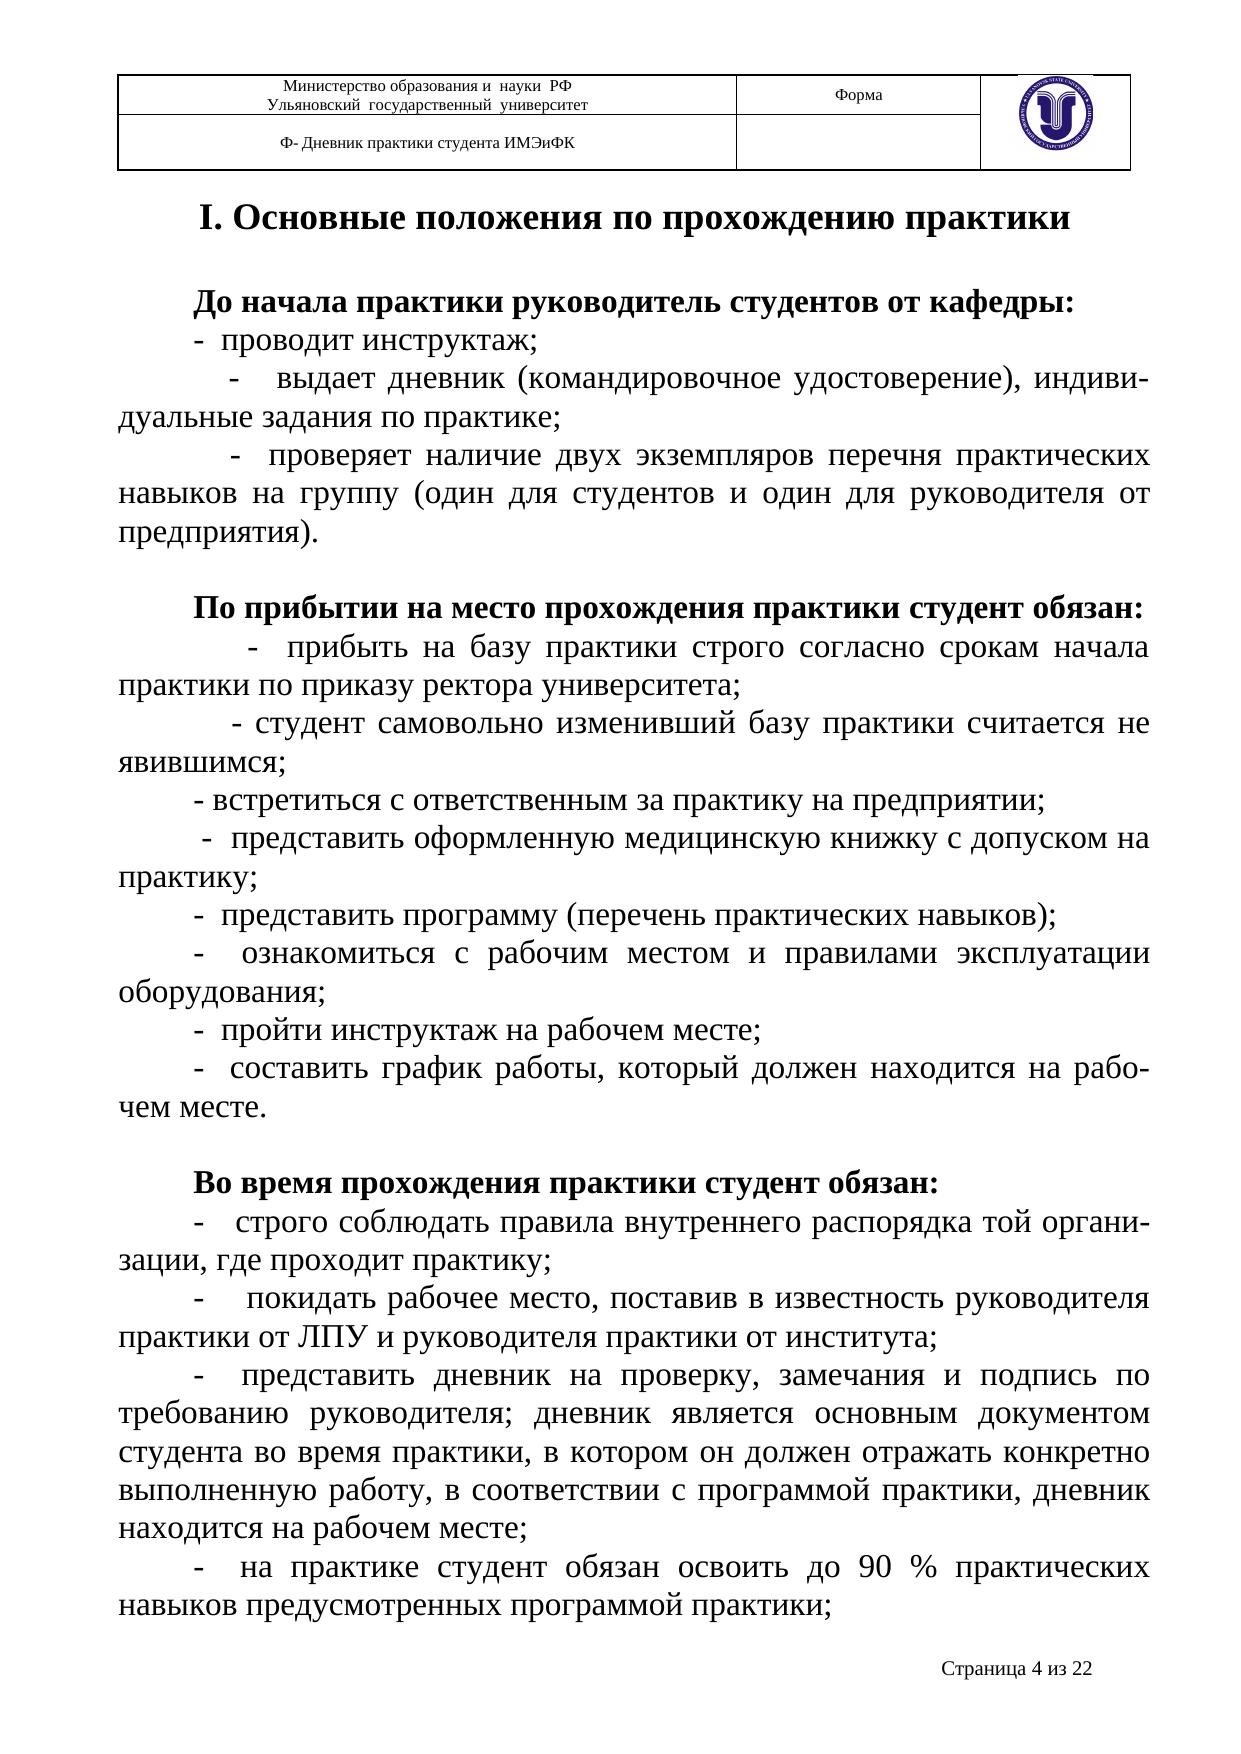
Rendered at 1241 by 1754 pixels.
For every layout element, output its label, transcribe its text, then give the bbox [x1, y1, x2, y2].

text - представить программу (перечень практических навыков); [118, 894, 1152, 933]
text Во время прохождения практики студент обязан: [118, 1163, 1152, 1201]
text - строго соблюдать правила внутреннего распорядка той органи-зации, где проходит практику; [118, 1201, 1152, 1278]
text - прибыть на базу практики строго согласно срокам начала практики по приказу ректора университета; [118, 626, 1152, 703]
text Основные положения по прохождению практики [118, 195, 1152, 238]
text - пройти инструктаж на рабочем месте; [118, 1009, 1152, 1048]
text - студент самовольно изменивший базу практики считается не явившимся; [118, 703, 1152, 779]
text - выдает дневник (командировочное удостоверение), индиви-дуальные задания по практике; [118, 358, 1152, 434]
text - представить оформленную медицинскую книжку с допуском на практику; [118, 818, 1152, 894]
text - проверяет наличие двух экземпляров перечня практических навыков на группу (один для студентов и один для руководителя от предприятия). [118, 434, 1152, 549]
text - на практике студент обязан освоить до 90 % практических навыков предусмотренных программой практики; [118, 1546, 1152, 1623]
text - проводит инструктаж; [118, 319, 1152, 358]
picture [1018, 75, 1094, 151]
text - ознакомиться с рабочим местом и правилами эксплуатации оборудования; [118, 933, 1152, 1009]
text По прибытии на место прохождения практики студент обязан: [118, 588, 1152, 626]
text - представить дневник на проверку, замечания и подпись по требованию руководителя; дневник является основным документом студента во время практики, в котором он должен отражать конкретно выполненную работу, в соответствии с программой практики, дневник находится на рабочем месте; [118, 1354, 1152, 1546]
text - покидать рабочее место, поставив в известность руководителя практики от ЛПУ и руководителя практики от института; [118, 1278, 1152, 1354]
text - составить график работы, который должен находится на рабо-чем месте. [118, 1048, 1152, 1124]
text До начала практики руководитель студентов от кафедры: [118, 281, 1152, 319]
text - встретиться с ответственным за практику на предприятии; [118, 779, 1152, 818]
